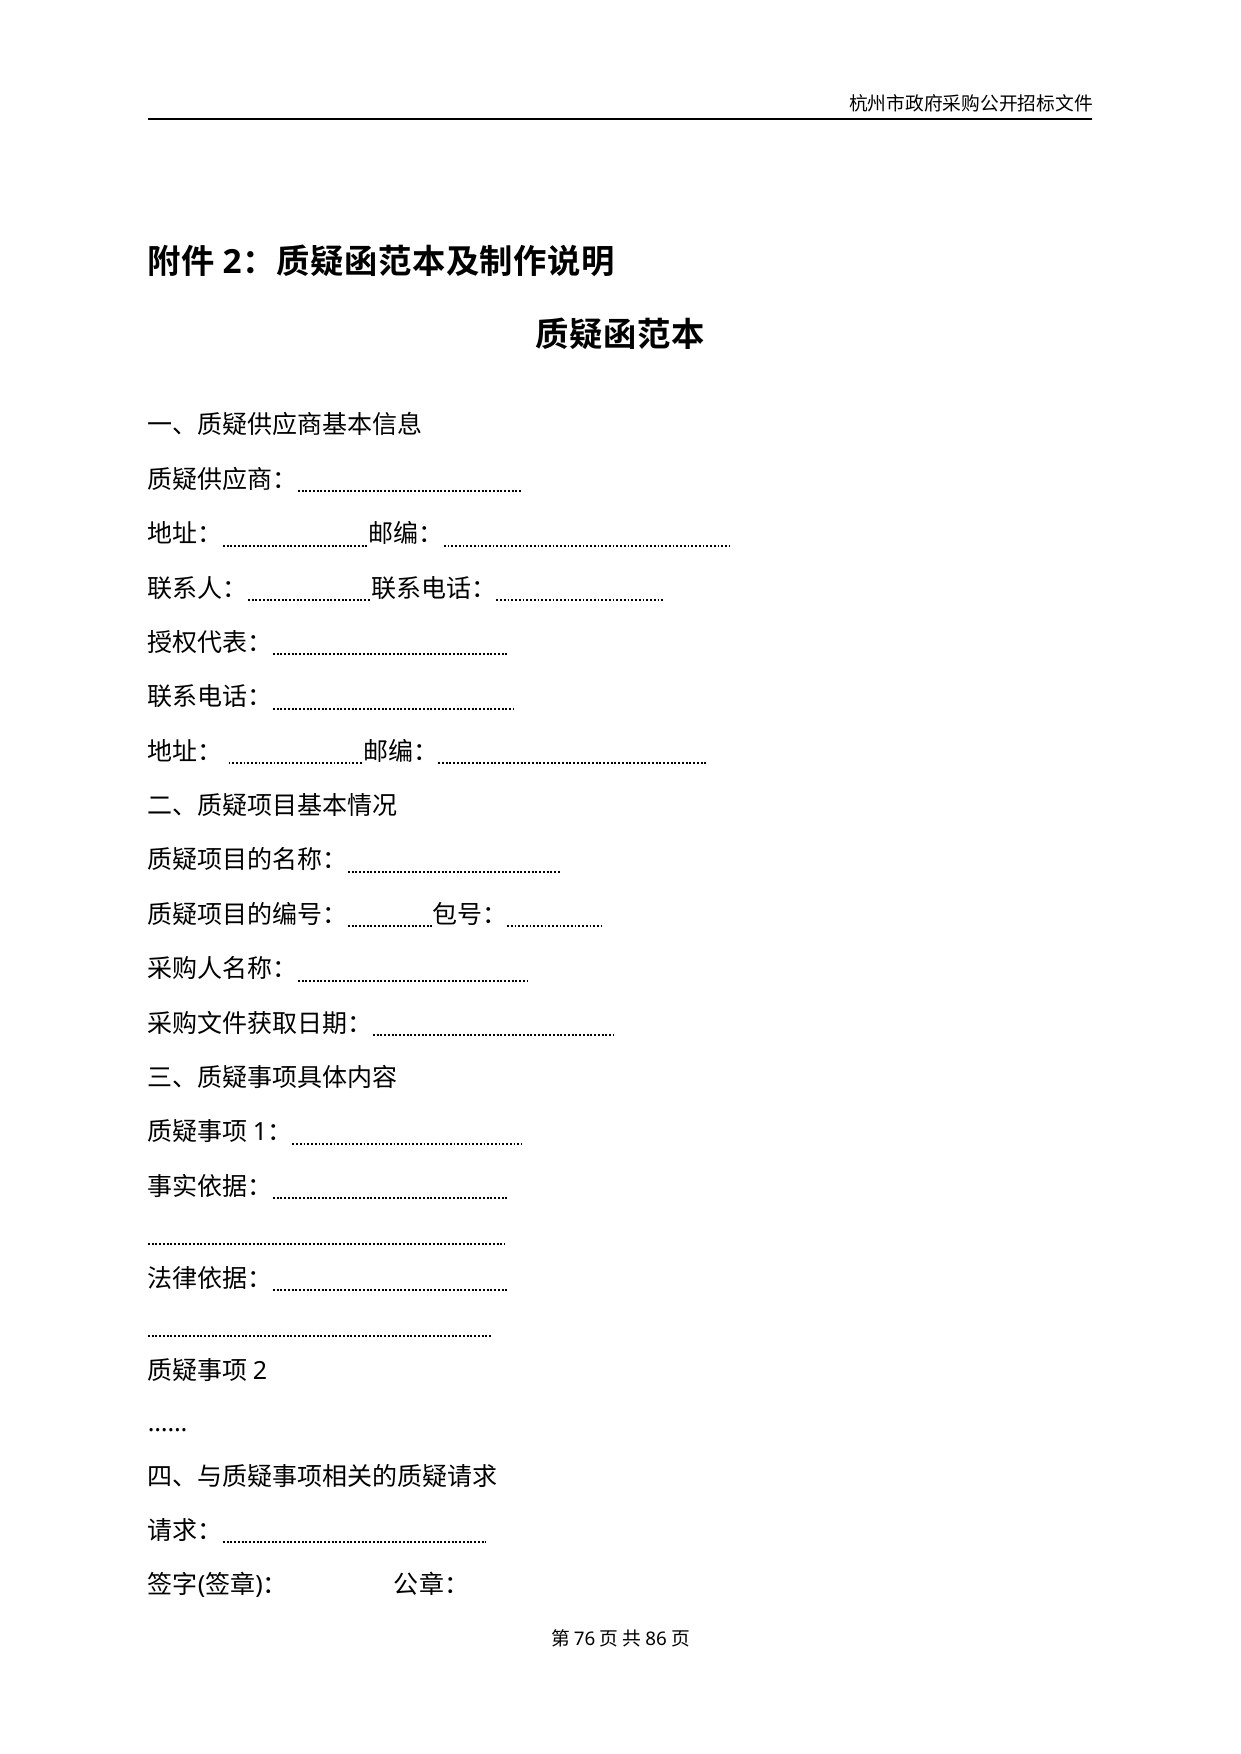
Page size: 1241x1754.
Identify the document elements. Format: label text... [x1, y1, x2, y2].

text 质疑事项1： [148, 1112, 1092, 1148]
text 质疑项目的名称： [148, 840, 1092, 876]
text …… [148, 1405, 1092, 1439]
text 请求： [148, 1510, 1092, 1547]
text 质疑事项2 [148, 1351, 1092, 1387]
text 四、与质疑事项相关的质疑请求 [148, 1456, 1092, 1492]
text 质疑项目的编号： 包号： [148, 894, 1092, 931]
text 联系电话： [148, 677, 1092, 713]
text 三、质疑事项具体内容 [148, 1057, 1092, 1094]
text 附件2：质疑函范本及制作说明 [148, 235, 1092, 283]
text 质疑函范本 [148, 308, 1092, 356]
text 一、质疑供应商基本信息 [148, 405, 1092, 441]
text 授权代表： [148, 622, 1092, 659]
text 事实依据： [148, 1166, 1092, 1202]
text 法律依据： [148, 1258, 1092, 1294]
text 联系人： 联系电话： [148, 568, 1092, 604]
text 采购文件获取日期： [148, 1003, 1092, 1039]
text 质疑供应商： [148, 459, 1092, 496]
text 地址： 邮编： [148, 514, 1092, 550]
text 采购人名称： [148, 949, 1092, 985]
text 地址： 邮编： [148, 731, 1092, 767]
text 签字(签章)： 公章： [148, 1565, 1092, 1601]
text 二、质疑项目基本情况 [148, 786, 1092, 822]
